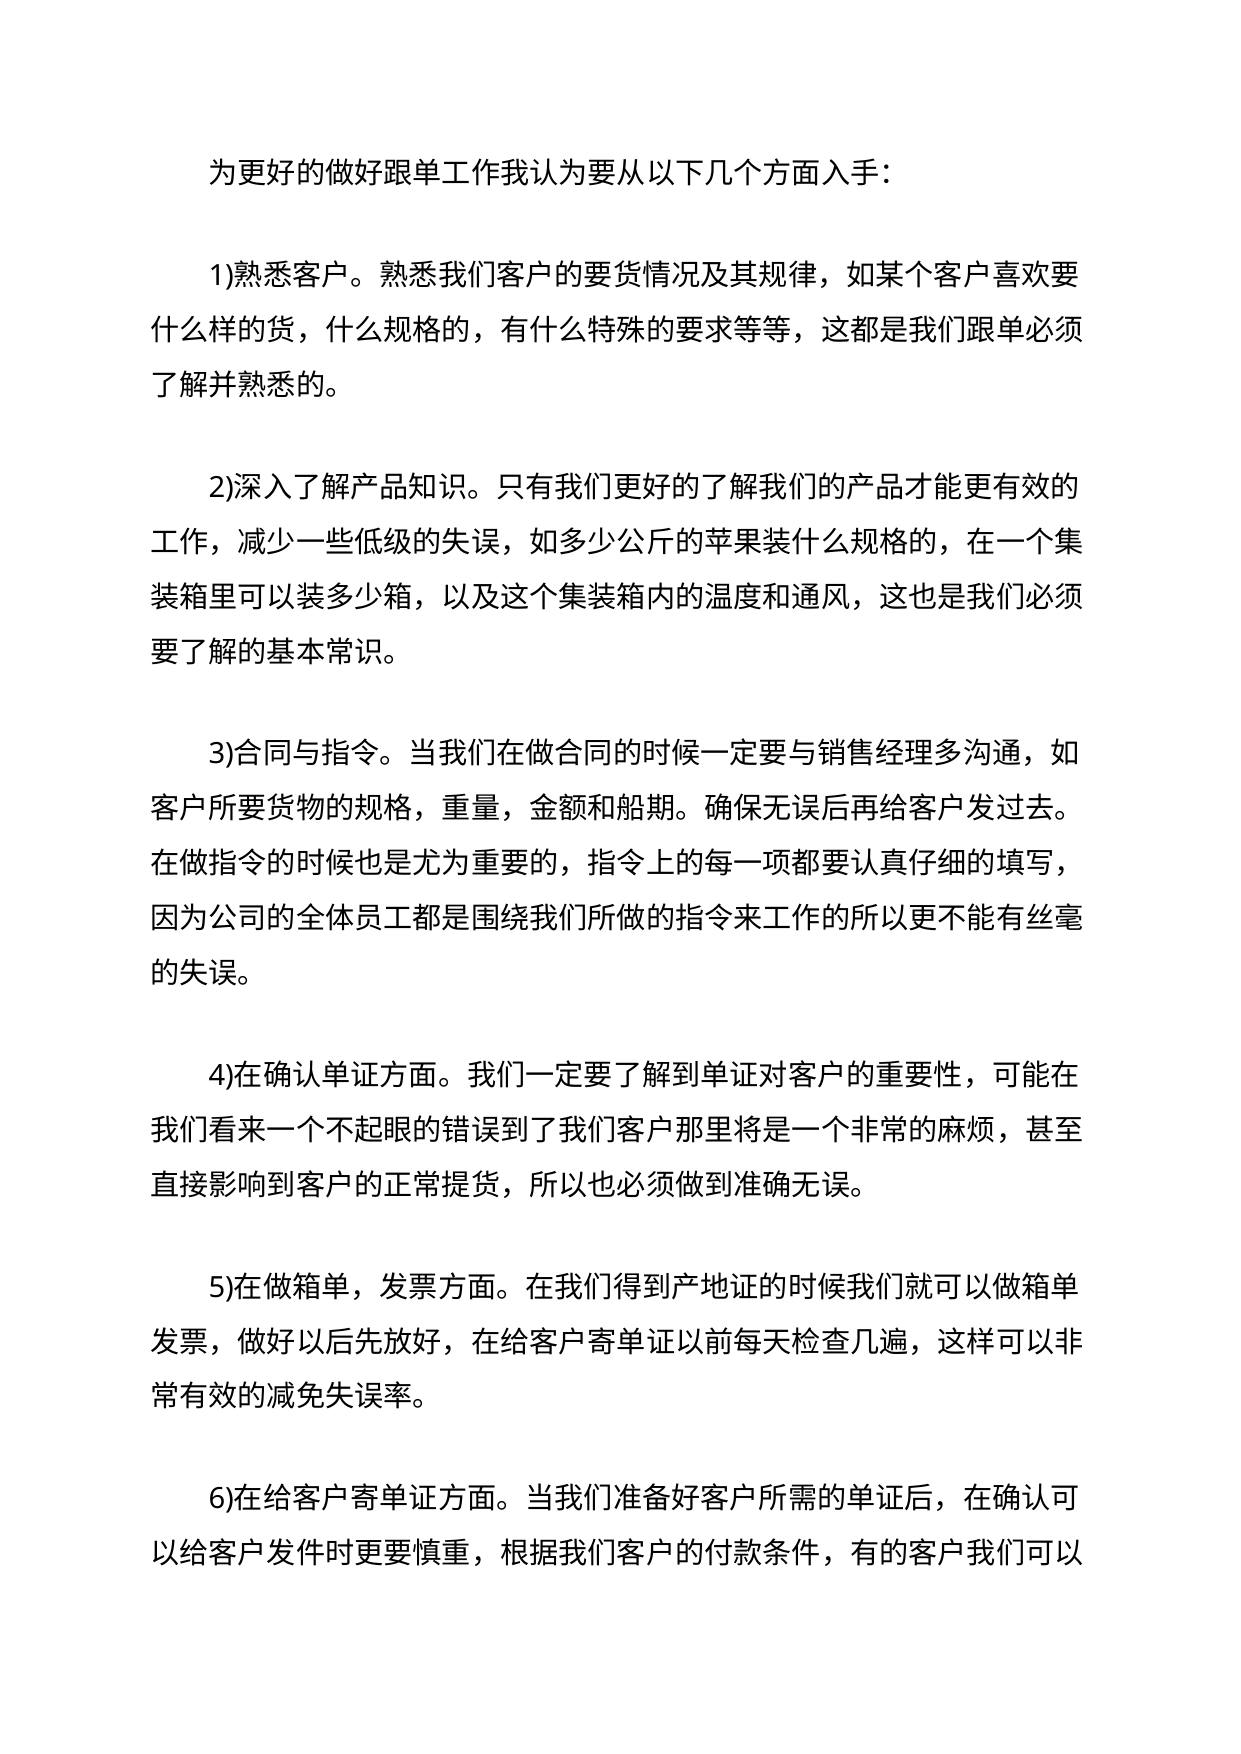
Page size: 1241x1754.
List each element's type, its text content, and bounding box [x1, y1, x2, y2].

text 3)合同与指令。当我们在做合同的时候一定要与销售经理多沟通，如客户所要货物的规格，重量，金额和船期。确保无误后再给客户发过去。在做指令的时候也是尤为重要的，指令上的每一项都要认真仔细的填写，因为公司的全体员工都是围绕我们所做的指令来工作的所以更不能有丝毫的失误。 [150, 730, 1090, 992]
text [150, 1475, 1090, 1572]
text 5)在做箱单，发票方面。在我们得到产地证的时候我们就可以做箱单发票，做好以后先放好，在给客户寄单证以前每天检查几遍，这样可以非常有效的减免失误率。 [150, 1263, 1090, 1415]
text 4)在确认单证方面。我们一定要了解到单证对客户的重要性，可能在我们看来一个不起眼的错误到了我们客户那里将是一个非常的麻烦，甚至直接影响到客户的正常提货，所以也必须做到准确无误。 [150, 1051, 1090, 1204]
text 1)熟悉客户。熟悉我们客户的要货情况及其规律，如某个客户喜欢要什么样的货，什么规格的，有什么特殊的要求等等，这都是我们跟单必须了解并熟悉的。 [150, 252, 1090, 404]
text 2)深入了解产品知识。只有我们更好的了解我们的产品才能更有效的工作，减少一些低级的失误，如多少公斤的苹果装什么规格的，在一个集装箱里可以装多少箱，以及这个集装箱内的温度和通风，这也是我们必须要了解的基本常识。 [150, 463, 1090, 671]
text 为更好的做好跟单工作我认为要从以下几个方面入手： [150, 150, 1090, 192]
